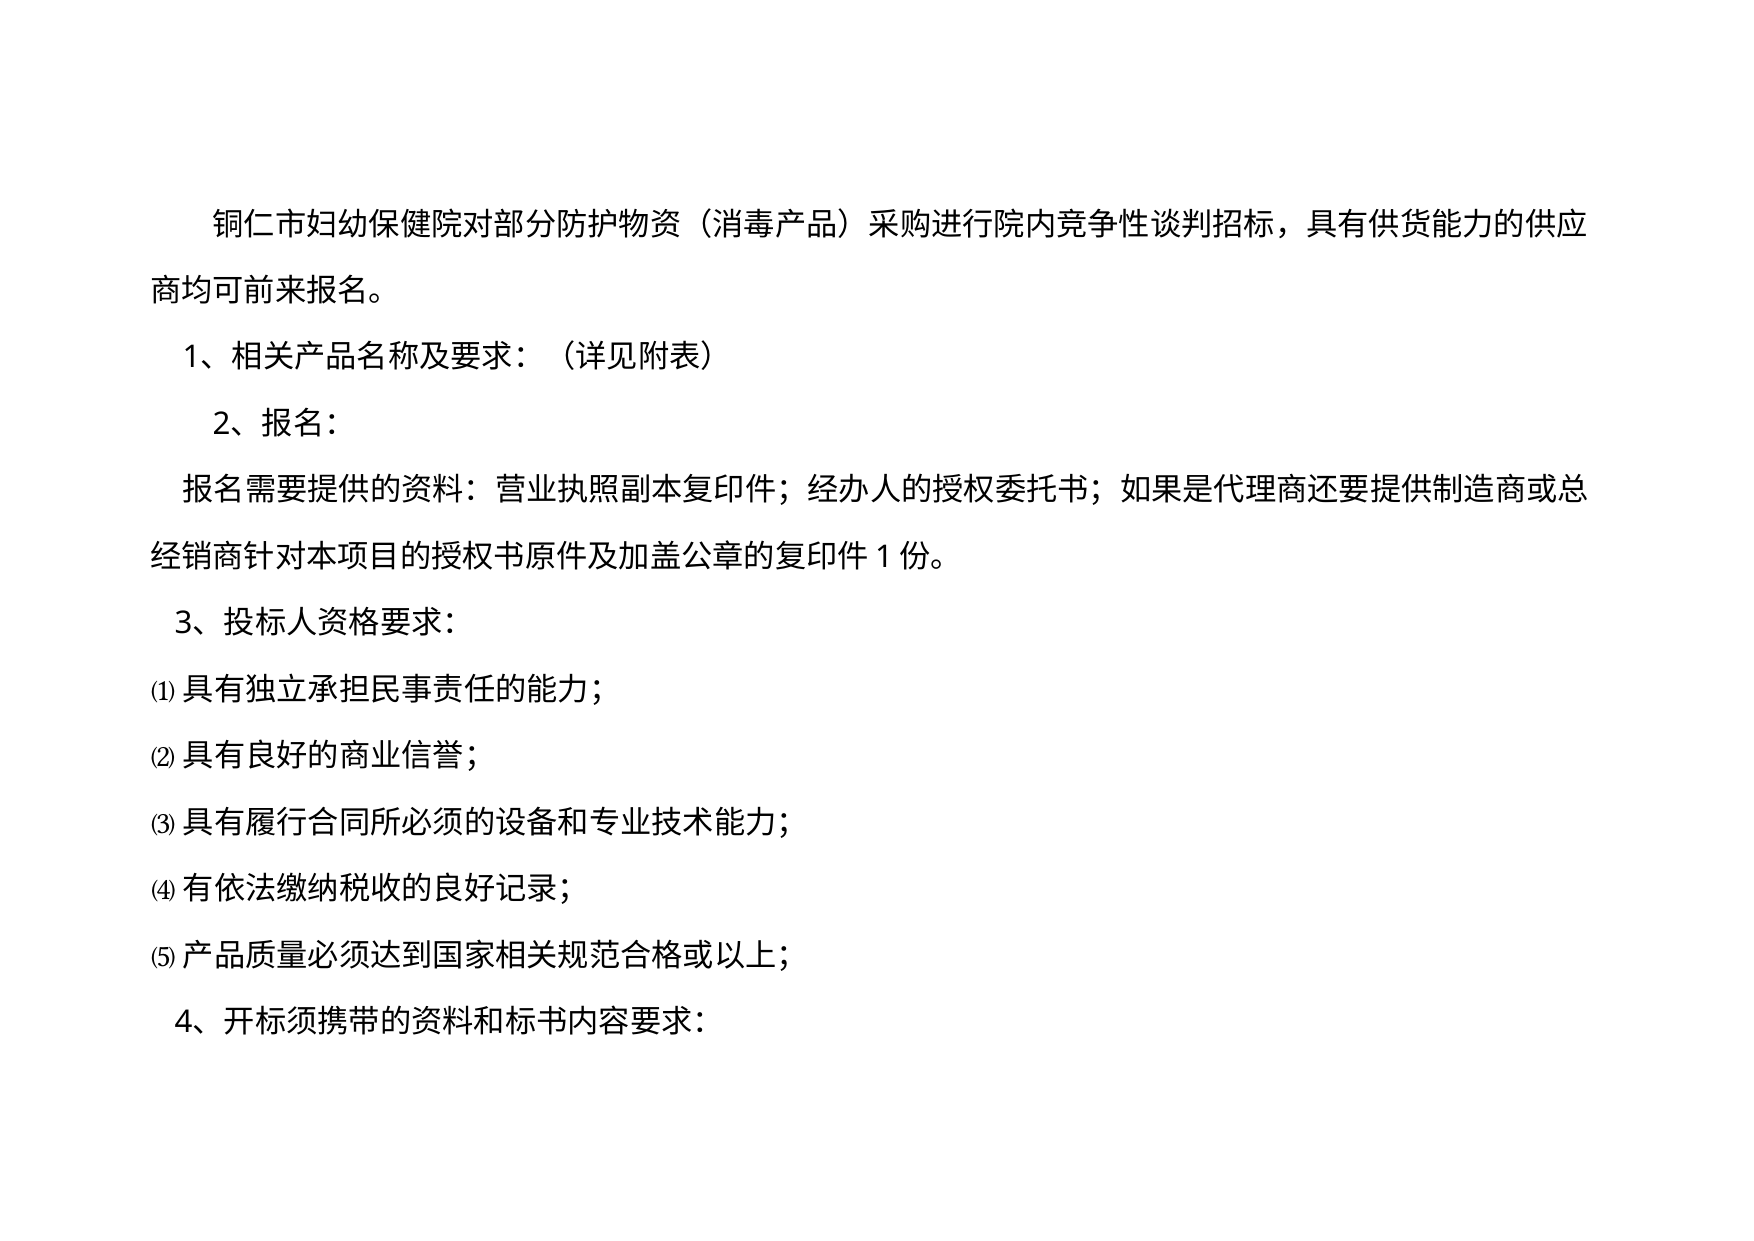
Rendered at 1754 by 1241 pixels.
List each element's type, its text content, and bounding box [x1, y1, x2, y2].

text 铜仁市妇幼保健院对部分防护物资（消毒产品）采购进行院内竞争性谈判招标，具有供货能力的供应商均可前来报名。 1、相关产品名称及要求：（详见附表） [150, 188, 1604, 387]
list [150, 387, 1604, 1052]
